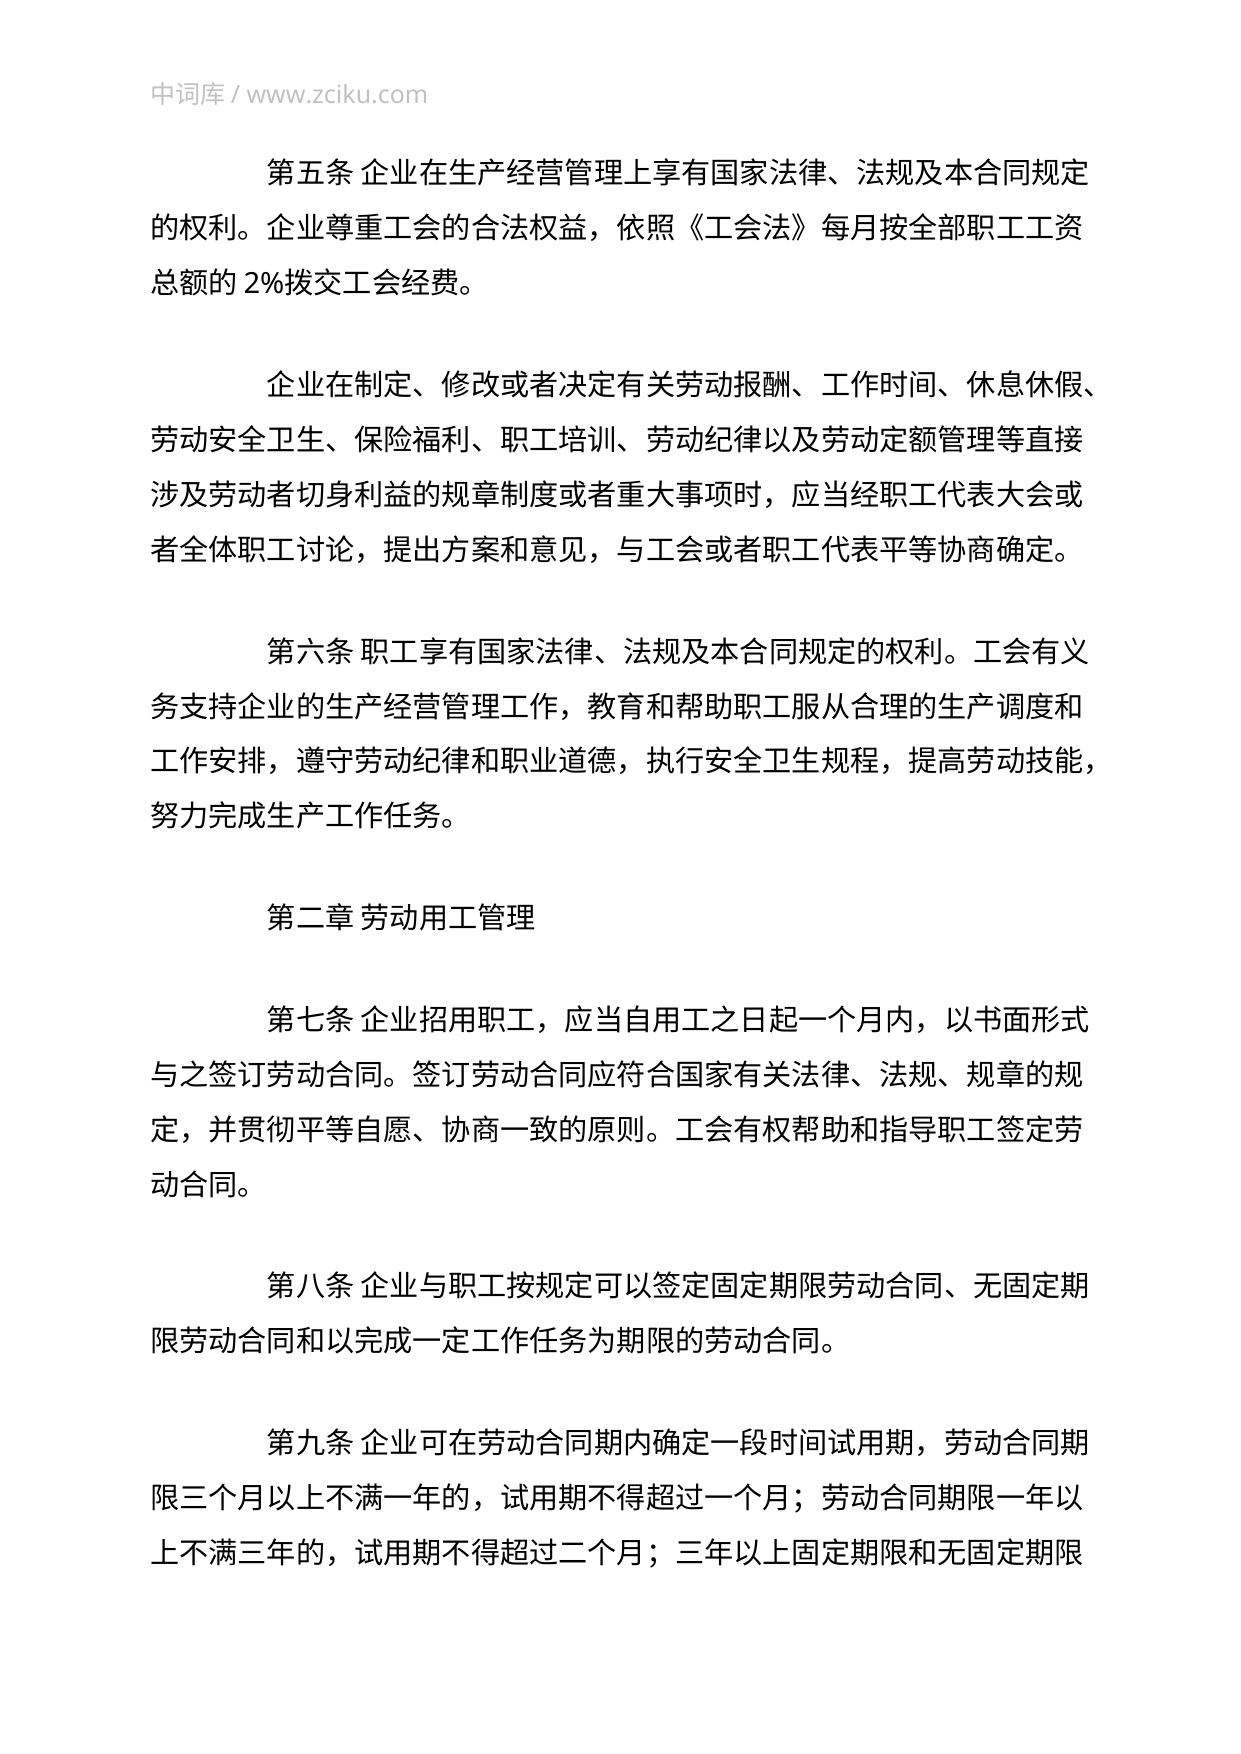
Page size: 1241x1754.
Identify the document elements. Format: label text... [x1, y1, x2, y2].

text 第六条 职工享有国家法律、法规及本合同规定的权利。工会有义务支持企业的生产经营管理工作，教育和帮助职工服从合理的生产调度和工作安排，遵守劳动纪律和职业道德，执行安全卫生规程，提高劳动技能，努力完成生产工作任务。 [150, 628, 1090, 835]
text 企业在制定、修改或者决定有关劳动报酬、工作时间、休息休假、劳动安全卫生、保险福利、职工培训、劳动纪律以及劳动定额管理等直接涉及劳动者切身利益的规章制度或者重大事项时，应当经职工代表大会或者全体职工讨论，提出方案和意见，与工会或者职工代表平等协商确定。 [150, 362, 1090, 569]
text 第八条 企业与职工按规定可以签定固定期限劳动合同、无固定期限劳动合同和以完成一定工作任务为期限的劳动合同。 [150, 1263, 1090, 1360]
text 第五条 企业在生产经营管理上享有国家法律、法规及本合同规定的权利。企业尊重工会的合法权益，依照《工会法》每月按全部职工工资总额的2%拨交工会经费。 [150, 150, 1090, 302]
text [150, 1419, 1090, 1572]
text 第二章 劳动用工管理 [150, 895, 1090, 937]
text 第七条 企业招用职工，应当自用工之日起一个月内，以书面形式与之签订劳动合同。签订劳动合同应符合国家有关法律、法规、规章的规定，并贯彻平等自愿、协商一致的原则。工会有权帮助和指导职工签定劳动合同。 [150, 996, 1090, 1203]
